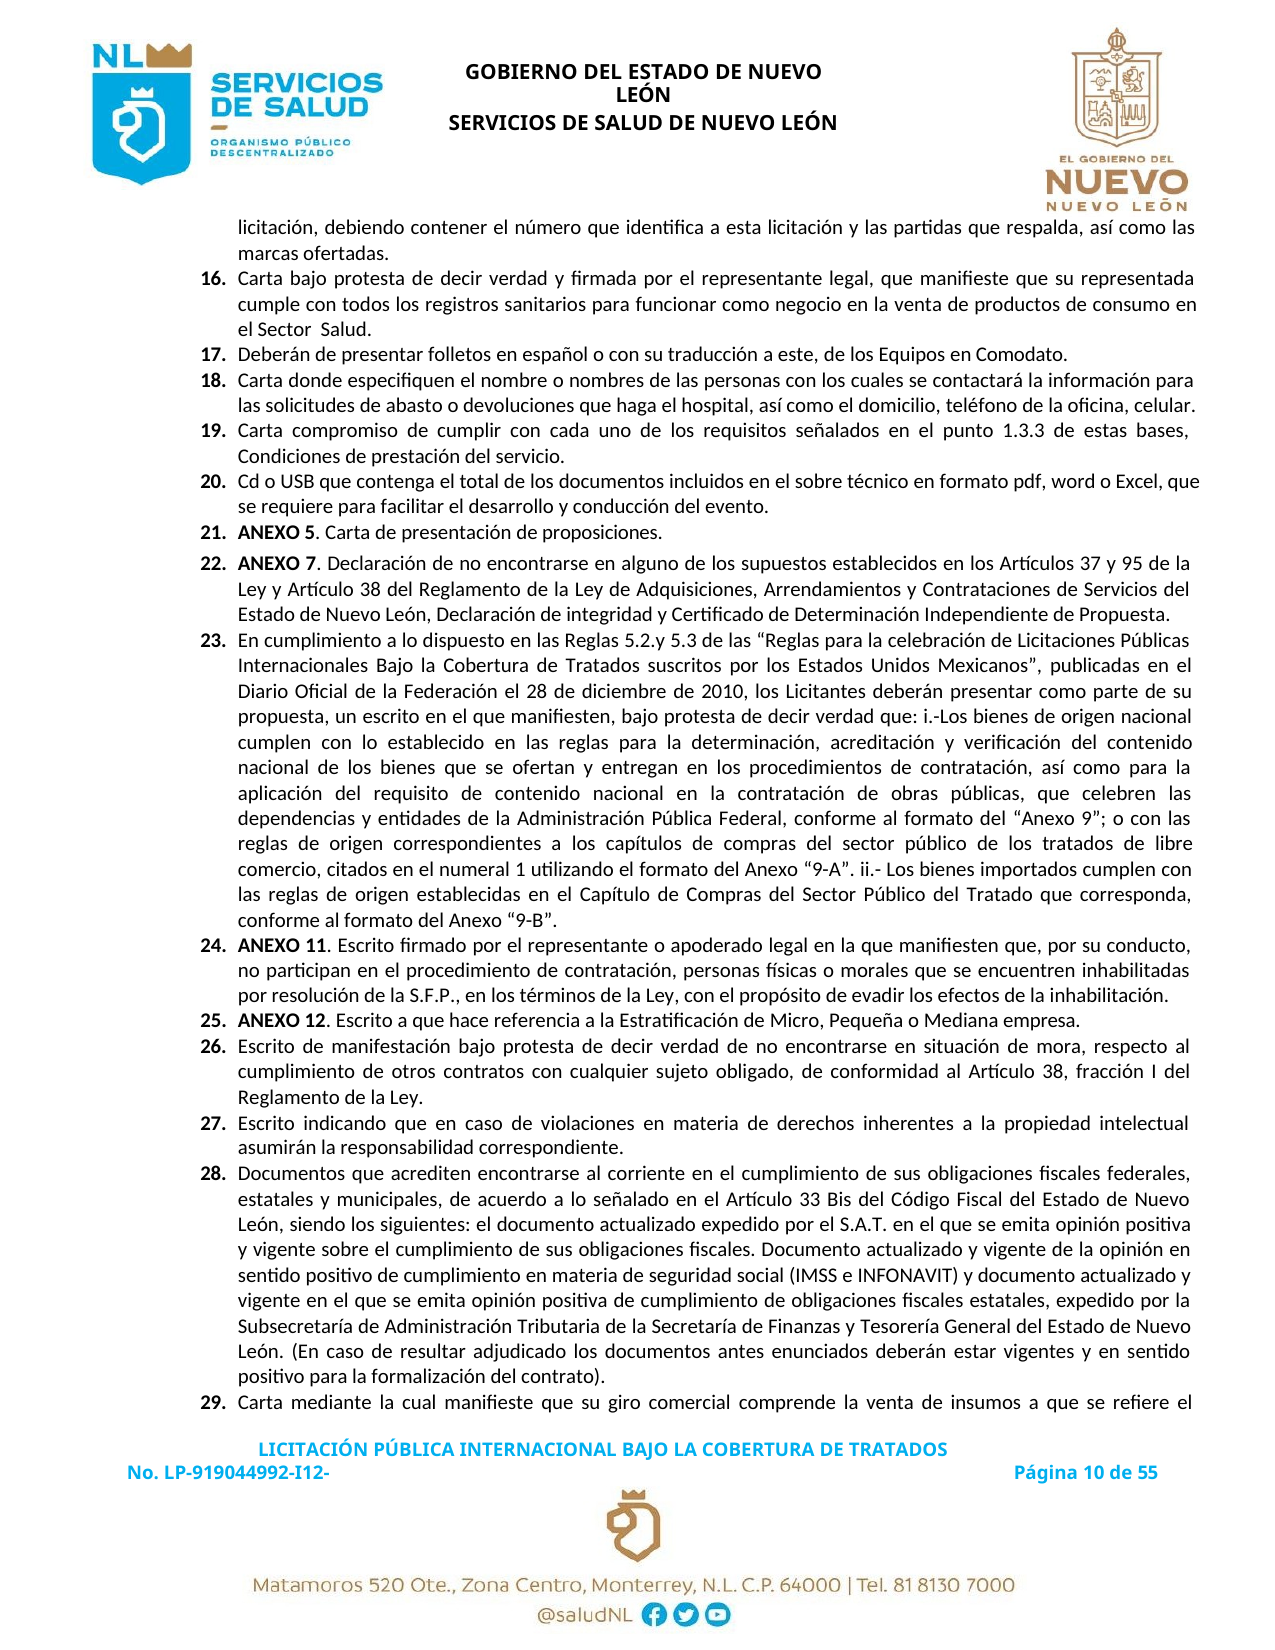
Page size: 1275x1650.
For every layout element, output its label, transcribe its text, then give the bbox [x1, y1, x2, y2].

list ANEXO 7. Declaración de no encontrarse en alguno de los supuestos establecidos en los Artículos 37 y 95 de la Ley y Artículo 38 del Reglamento de la Ley de Adquisiciones, Arrendamientos y Contrataciones de Servicios del Estado de Nuevo León, Declaración de integridad y Certificado de Determinación Independiente de Propuesta. [200, 551, 1192, 627]
list Deberán de presentar folletos en español o con su traducción a este, de los Equipos en Comodato. [200, 342, 1250, 367]
list Carta bajo protesta de decir verdad y firmada por el representante legal, que manifieste que su representada cumple con todos los registros sanitarios para funcionar como negocio en la venta de productos de consumo en el Sector Salud. [200, 265, 1197, 342]
list ANEXO 12. Escrito a que hace referencia a la Estratificación de Micro, Pequeña o Mediana empresa. [200, 1008, 1250, 1033]
list Cd o USB que contenga el total de los documentos incluidos en el sobre técnico en formato pdf, word o Excel, que se requiere para facilitar el desarrollo y conducción del evento. [200, 468, 1201, 519]
list Escrito de manifestación bajo protesta de decir verdad de no encontrarse en situación de mora, respecto al cumplimiento de otros contratos con cualquier sujeto obligado, de conformidad al Artículo 38, fracción I del Reglamento de la Ley. [200, 1033, 1193, 1109]
list Carta donde especifiquen el nombre o nombres de las personas con los cuales se contactará la información para las solicitudes de abasto o devoluciones que haga el hospital, así como el domicilio, teléfono de la oficina, celular. [200, 367, 1196, 418]
list ANEXO 11. Escrito firmado por el representante o apoderado legal en la que manifiesten que, por su conducto, no participan en el procedimiento de contratación, personas físicas o morales que se encuentren inhabilitadas por resolución de la S.F.P., en los términos de la Ley, con el propósito de evadir los efectos de la inhabilitación. [200, 932, 1192, 1007]
picture [1040, 22, 1194, 214]
picture [83, 39, 386, 190]
list Escrito indicando que en caso de violaciones en materia de derechos inherentes a la propiedad intelectual asumirán la responsabilidad correspondiente. [200, 1110, 1191, 1160]
list Documentos que acrediten encontrarse al corriente en el cumplimiento de sus obligaciones fiscales federales, estatales y municipales, de acuerdo a lo señalado en el Artículo 33 Bis del Código Fiscal del Estado de Nuevo León, siendo los siguientes: el documento actualizado expedido por el S.A.T. en el que se emita opinión positiva y vigente sobre el cumplimiento de sus obligaciones fiscales. Documento actualizado y vigente de la opinión en sentido positivo de cumplimiento en materia de seguridad social (IMSS e INFONAVIT) y documento actualizado y vigente en el que se emita opinión positiva de cumplimiento de obligaciones fiscales estatales, expedido por la Subsecretaría de Administración Tributaria de la Secretaría de Finanzas y Tesorería General del Estado de Nuevo León. (En caso de resultar adjudicado los documentos antes enunciados deberán estar vigentes y en sentido positivo para la formalización del contrato). [200, 1160, 1192, 1389]
list Carta compromiso de cumplir con cada uno de los requisitos señalados en el punto 1.3.3 de estas bases, Condiciones de prestación del servicio. [200, 418, 1191, 468]
list En cumplimiento a lo dispuesto en las Reglas 5.2.y 5.3 de las “Reglas para la celebración de Licitaciones Públicas Internacionales Bajo la Cobertura de Tratados suscritos por los Estados Unidos Mexicanos”, publicadas en el Diario Oficial de la Federación el 28 de diciembre de 2010, los Licitantes deberán presentar como parte de su propuesta, un escrito en el que manifiesten, bajo protesta de decir verdad que: i.-Los bienes de origen nacional cumplen con lo establecido en las reglas para la determinación, acreditación y verificación del contenido nacional de los bienes que se ofertan y entregan en los procedimientos de contratación, así como para la aplicación del requisito de contenido nacional en la contratación de obras públicas, que celebren las dependencias y entidades de la Administración Pública Federal, conforme al formato del “Anexo 9”; o con las reglas de origen correspondientes a los capítulos de compras del sector público de los tratados de libre comercio, citados en el numeral 1 utilizando el formato del Anexo “9-A”. ii.- Los bienes importados cumplen con las reglas de origen establecidas en el Capítulo de Compras del Sector Público del Tratado que corresponda, conforme al formato del Anexo “9-B”. [200, 627, 1193, 932]
list ANEXO 5. Carta de presentación de proposiciones. [200, 519, 1250, 544]
picture [242, 1486, 1028, 1634]
